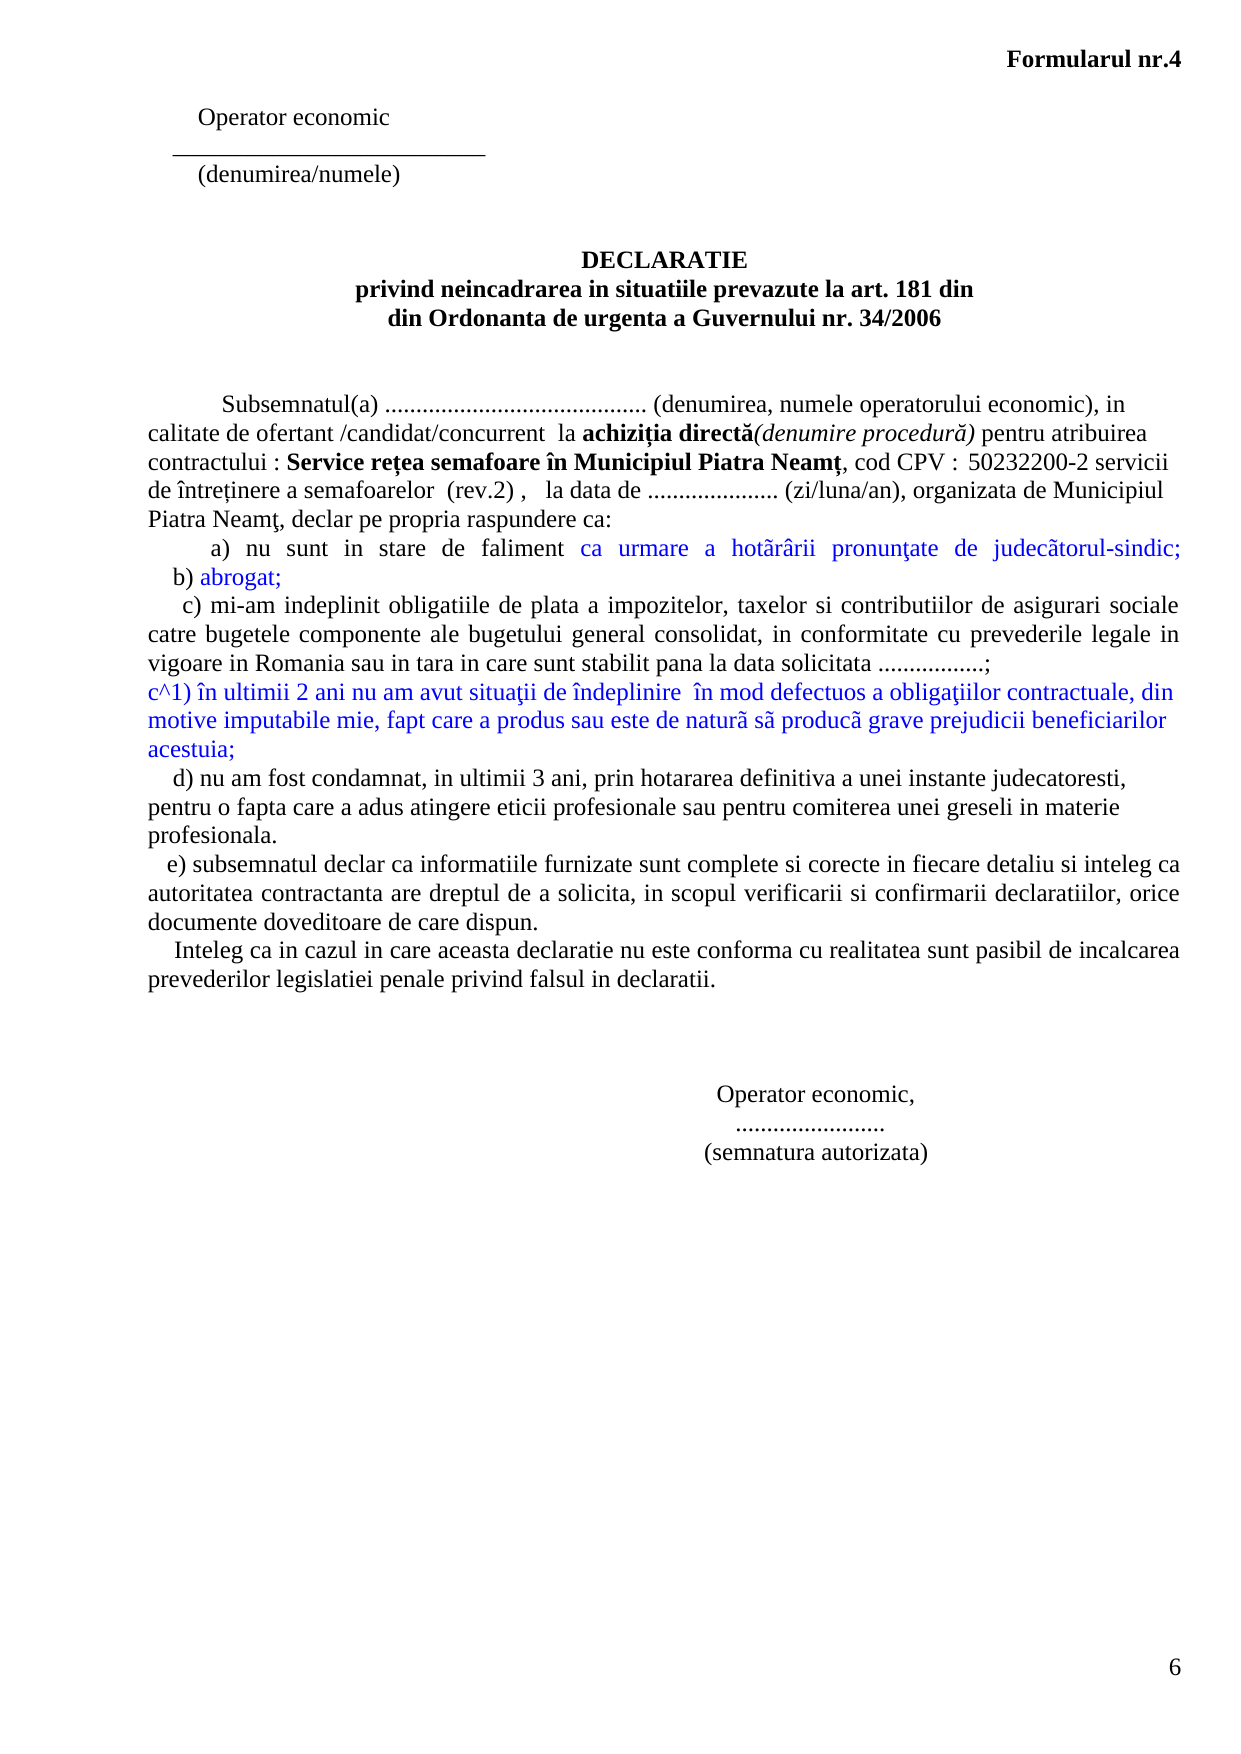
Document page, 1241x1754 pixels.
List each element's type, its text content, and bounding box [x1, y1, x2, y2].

text Subsemnatul(a) .......................................... (denumirea, numele operatorului economic), in calitate de ofertant /candidat/concurrent la achiziția directă(denumire procedură) pentru atribuirea contractului : Service rețea semafoare în Municipiul Piatra Neamț, cod CPV : 50232200-2 servicii de întreținere a semafoarelor (rev.2) , la data de ..................... (zi/luna/an), organizata de Municipiul Piatra Neamţ, declar pe propria raspundere ca: [148, 389, 1181, 533]
text Formularul nr.4 [148, 44, 1181, 73]
text c) mi-am indeplinit obligatiile de plata a impozitelor, taxelor si contributiilor de asigurari sociale catre bugetele componente ale bugetului general consolidat, in conformitate cu prevederile legale in vigoare in Romania sau in tara in care sunt stabilit pana la data solicitata .................; [148, 591, 1181, 677]
text ........................ [148, 1108, 1181, 1137]
text din Ordonanta de urgenta a Guvernului nr. 34/2006 [148, 303, 1181, 332]
text _________________________ [148, 131, 1181, 159]
text a) nu sunt in stare de faliment ca urmare a hotãrârii pronunţate de judecãtorul-sindic; b) abrogat; [148, 533, 1181, 591]
text privind neincadrarea in situatiile prevazute la art. 181 din [148, 274, 1181, 303]
text (semnatura autorizata) [148, 1137, 1181, 1166]
text (denumirea/numele) [148, 159, 1181, 188]
text DECLARATIE [148, 246, 1181, 274]
text c^1) în ultimii 2 ani nu am avut situaţii de îndeplinire în mod defectuos a obligaţiilor contractuale, din motive imputabile mie, fapt care a produs sau este de naturã sã producã grave prejudicii beneficiarilor acestuia; d) nu am fost condamnat, in ultimii 3 ani, prin hotararea definitiva a unei instante judecatoresti, pentru o fapta care a adus atingere eticii profesionale sau pentru comiterea unei greseli in materie profesionala. [148, 677, 1181, 849]
text Operator economic, [148, 1079, 1181, 1108]
text e) subsemnatul declar ca informatiile furnizate sunt complete si corecte in fiecare detaliu si inteleg ca autoritatea contractanta are dreptul de a solicita, in scopul verificarii si confirmarii declaratiilor, orice documente doveditoare de care dispun. [148, 849, 1181, 936]
text Inteleg ca in cazul in care aceasta declaratie nu este conforma cu realitatea sunt pasibil de incalcarea prevederilor legislatiei penale privind falsul in declaratii. [148, 936, 1181, 993]
text Operator economic [148, 102, 1181, 131]
